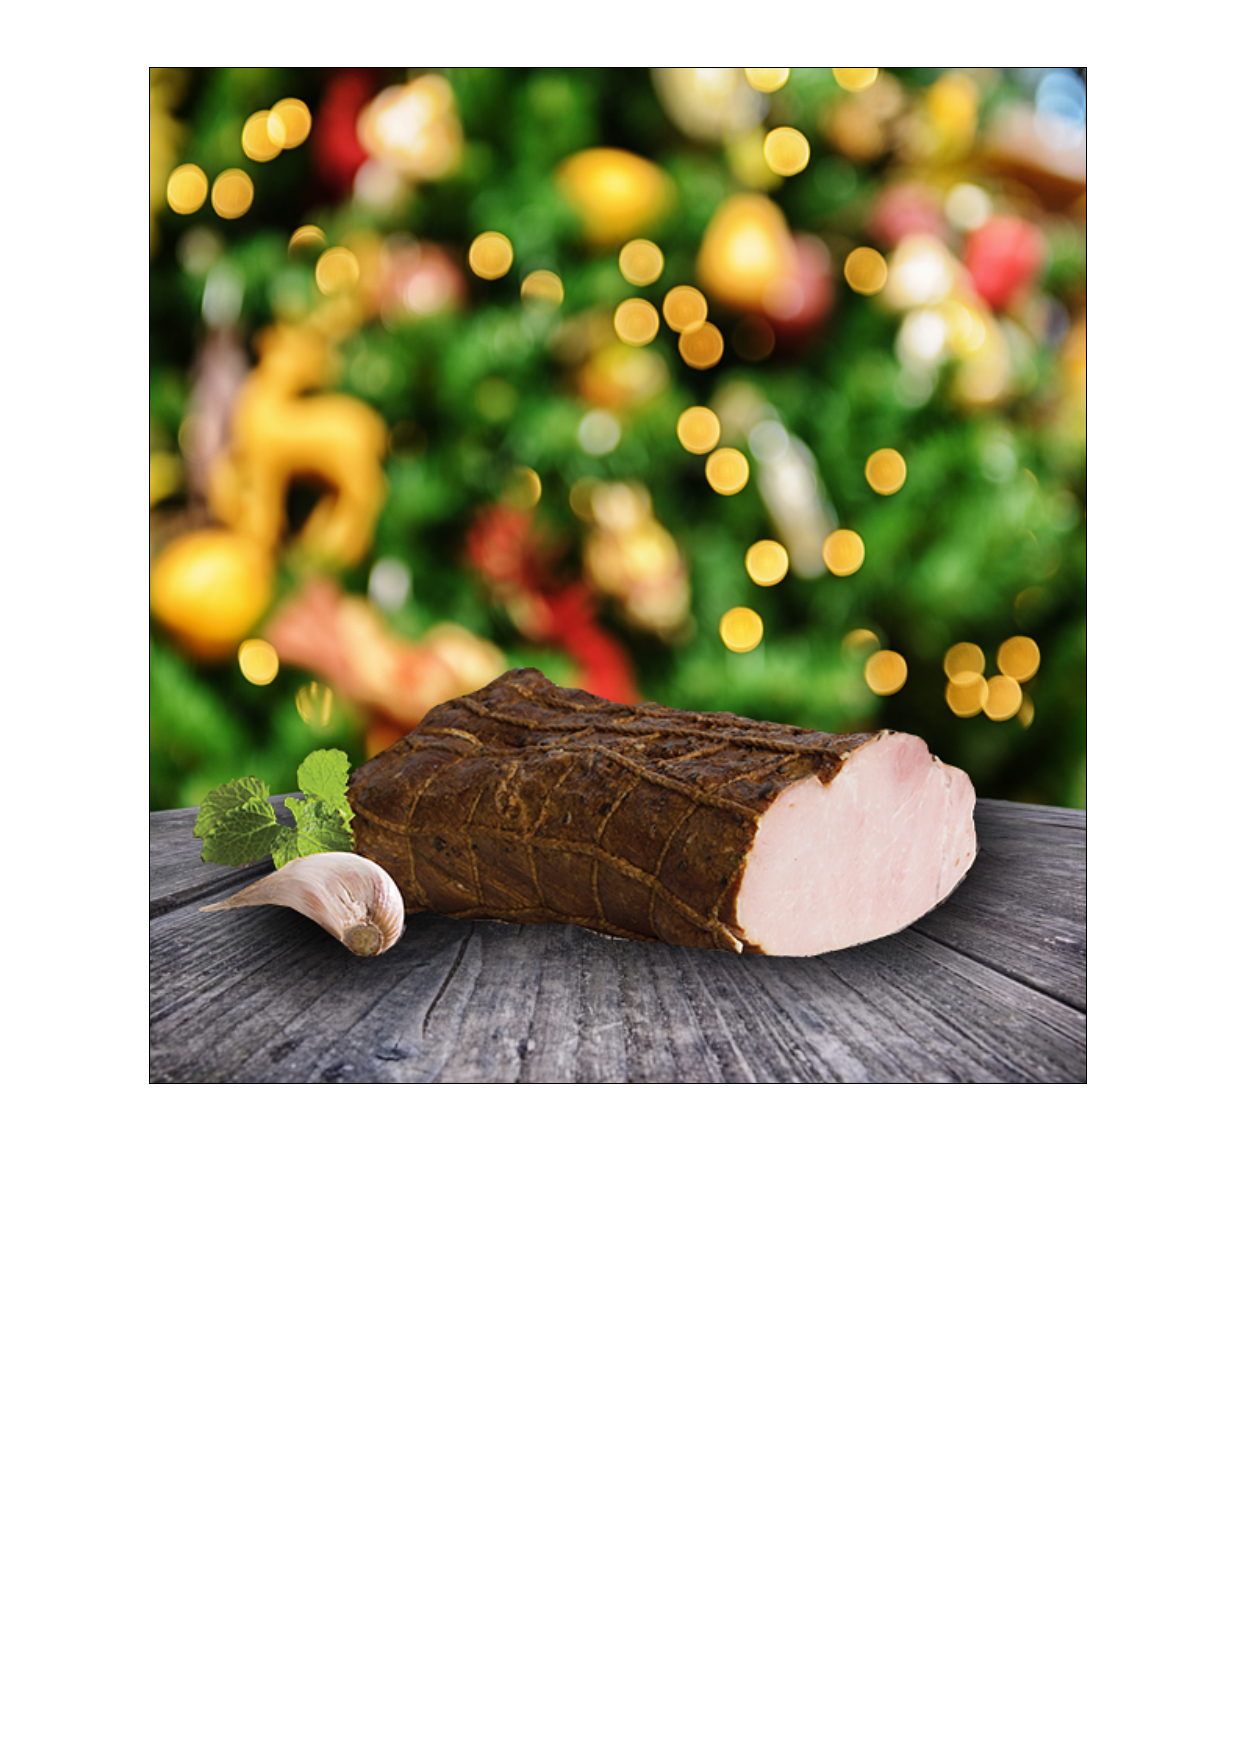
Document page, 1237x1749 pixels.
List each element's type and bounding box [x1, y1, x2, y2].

picture [150, 68, 1086, 1083]
